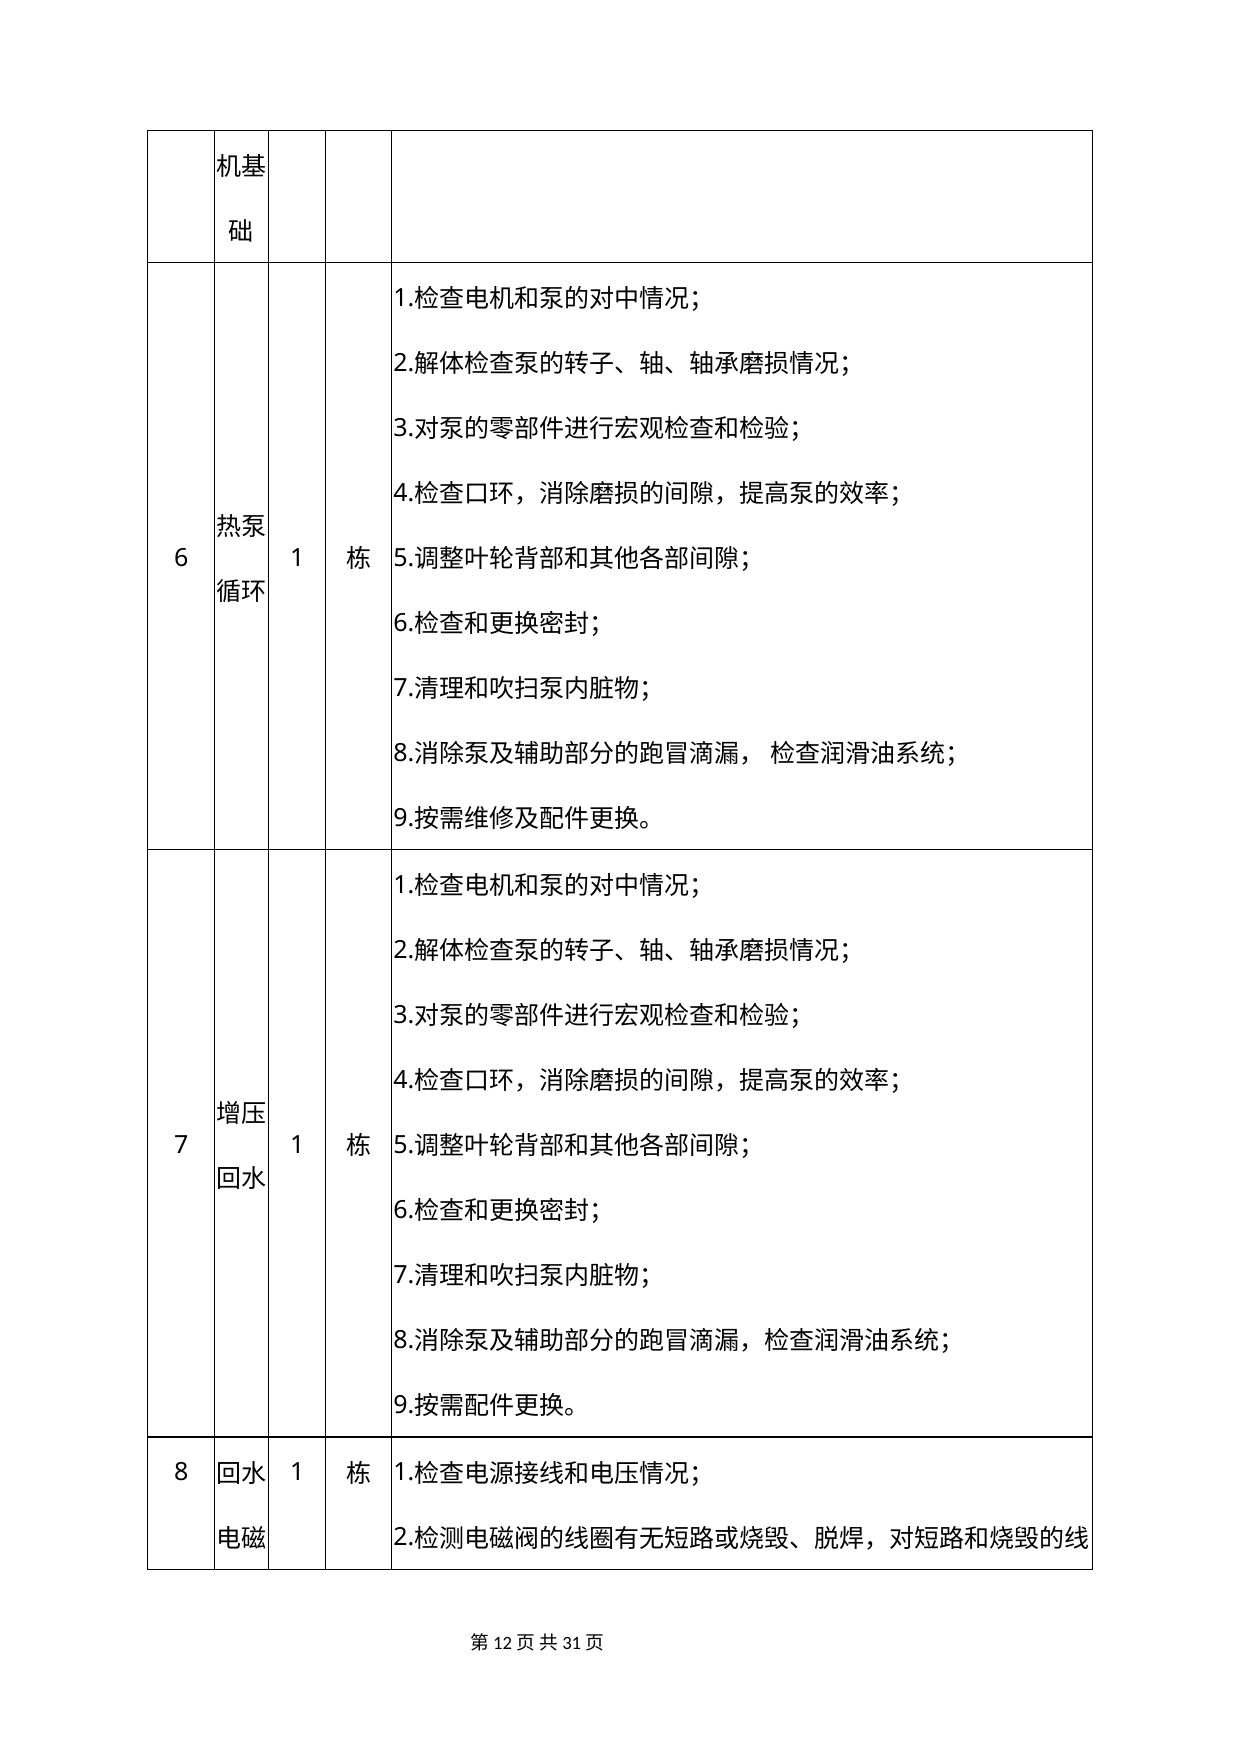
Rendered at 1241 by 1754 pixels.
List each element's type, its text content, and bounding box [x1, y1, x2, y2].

table_cell 5 [148, 131, 214, 262]
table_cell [392, 131, 1092, 262]
table_cell 1 [269, 263, 325, 849]
table_cell 1 [269, 1438, 325, 1569]
table_cell 栋 [326, 850, 391, 1436]
table_cell 7 [148, 850, 214, 1436]
table_cell 回水电磁阀 [215, 1438, 268, 1569]
table_cell 1 [269, 850, 325, 1436]
table_cell 空气能主机基础 [215, 131, 268, 262]
table_cell 热泵循环 [215, 263, 268, 849]
table_cell 栋 [326, 1438, 391, 1569]
table_cell 1.检查电机和泵的对中情况； 2.解体检查泵的转子、轴、轴承磨损情况； 3.对泵的零部件进行宏观检查和检验； 4.检查口环，消除磨损的间隙，提高泵的效率； 5.调整叶轮背部和其他各部间隙； 6.检查和更换密封； 7.清理和吹扫泵内脏物； 8.消除泵及辅助部分的跑冒滴漏，检查润滑油系统； 9.按需配件更换。 [392, 850, 1092, 1436]
table_cell 增压回水 [215, 850, 268, 1436]
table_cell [392, 1438, 1092, 1569]
table_cell 8 [148, 1438, 214, 1569]
table_cell 6 [148, 263, 214, 849]
table_cell 栋 [326, 263, 391, 849]
table_cell 1.检查电机和泵的对中情况； 2.解体检查泵的转子、轴、轴承磨损情况； 3.对泵的零部件进行宏观检查和检验； 4.检查口环，消除磨损的间隙，提高泵的效率； 5.调整叶轮背部和其他各部间隙； 6.检查和更换密封； 7.清理和吹扫泵内脏物； 8.消除泵及辅助部分的跑冒滴漏， 检查润滑油系统； 9.按需维修及配件更换。 [392, 263, 1092, 849]
table_cell 1 [269, 131, 325, 262]
table_cell 栋 [326, 131, 391, 262]
